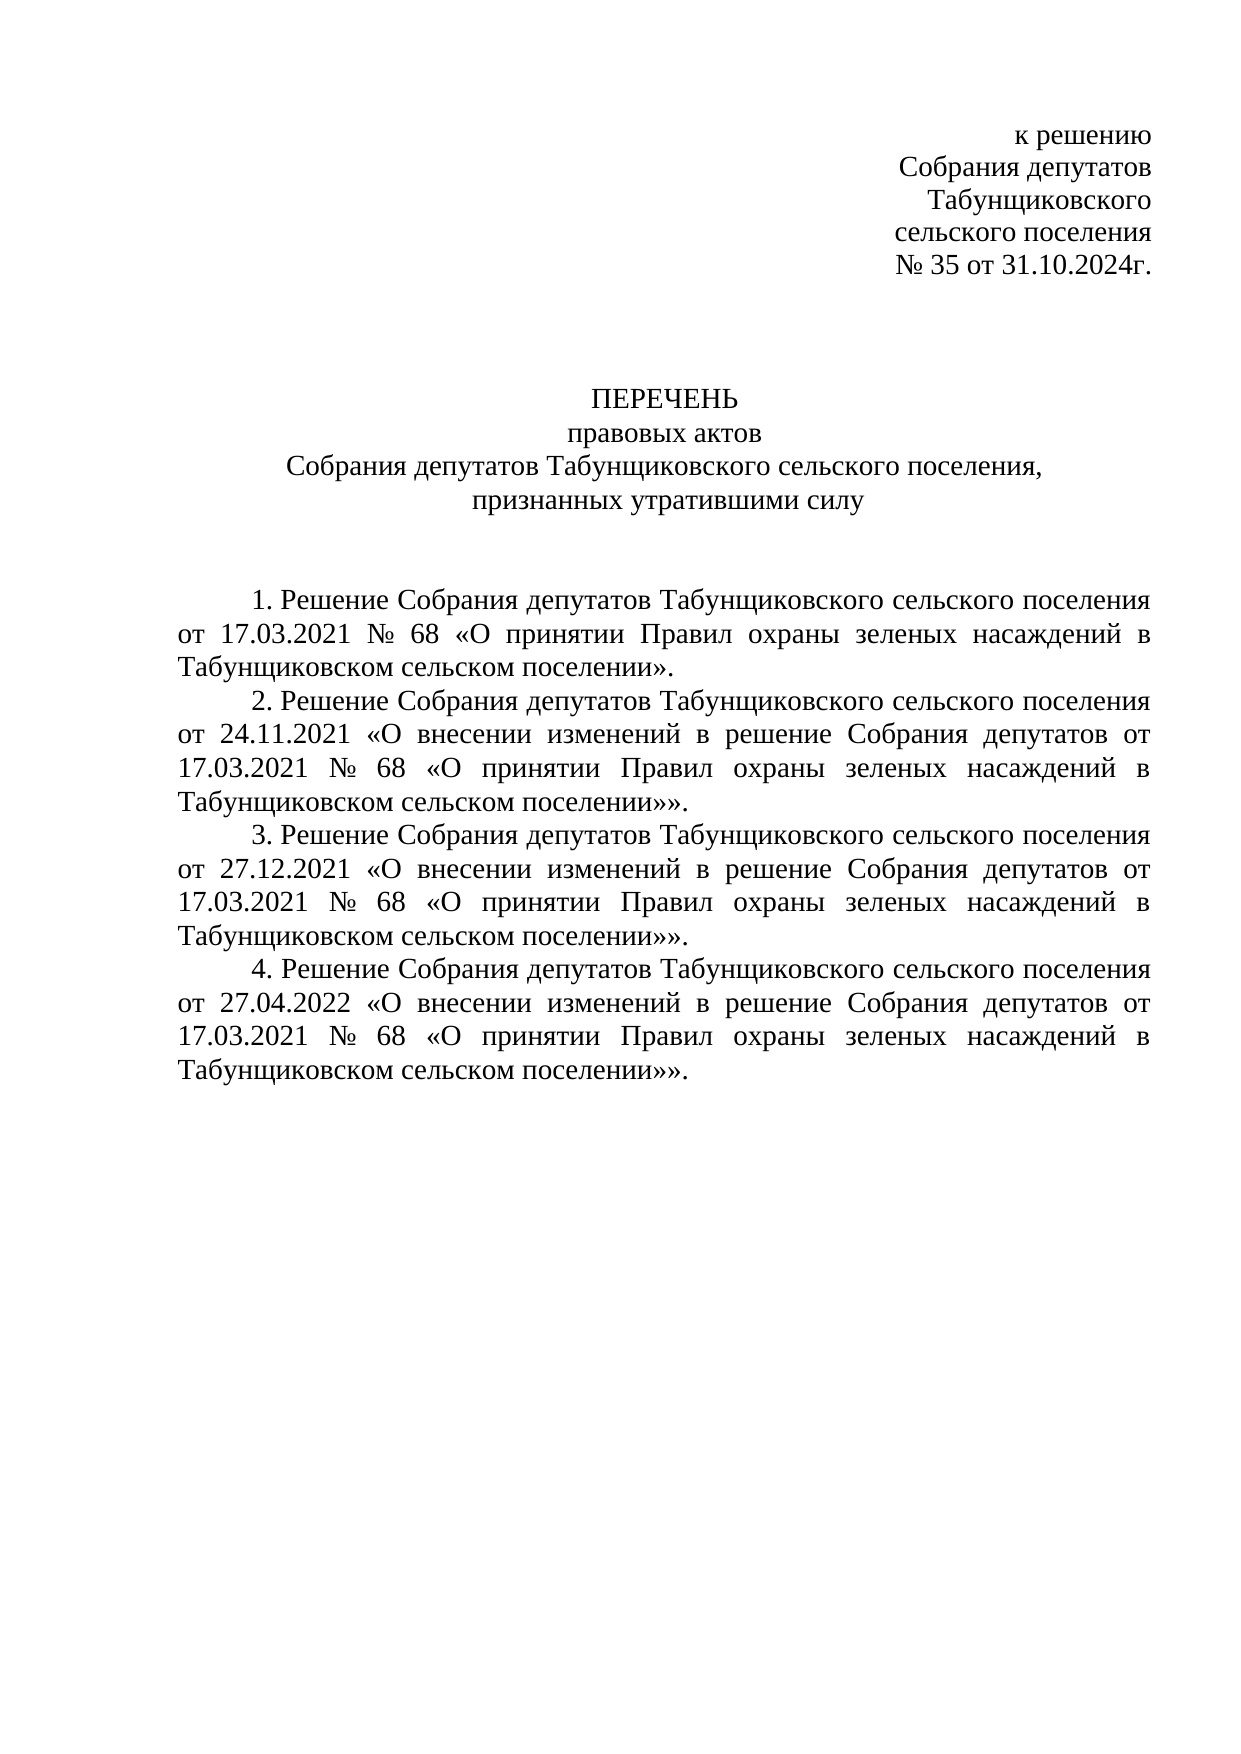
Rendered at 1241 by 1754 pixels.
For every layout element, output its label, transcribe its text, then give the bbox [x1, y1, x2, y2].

text сельского поселения [177, 216, 1152, 248]
text Собрания депутатов Табунщиковского сельского поселения, [177, 448, 1152, 482]
text 1. Решение Собрания депутатов Табунщиковского сельского поселения от 17.03.2021 № 68 «О принятии Правил охраны зеленых насаждений в Табунщиковском сельском поселении». [177, 582, 1152, 683]
text признанных утратившими силу [177, 482, 1152, 515]
text 4. Решение Собрания депутатов Табунщиковского сельского поселения от 27.04.2022 «О внесении изменений в решение Собрания депутатов от 17.03.2021 № 68 «О принятии Правил охраны зеленых насаждений в Табунщиковском сельском поселении»». [177, 951, 1152, 1086]
text к решению [177, 118, 1152, 151]
text 3. Решение Собрания депутатов Табунщиковского сельского поселения от 27.12.2021 «О внесении изменений в решение Собрания депутатов от 17.03.2021 № 68 «О принятии Правил охраны зеленых насаждений в Табунщиковском сельском поселении»». [177, 817, 1152, 951]
text правовых актов [177, 415, 1152, 448]
text Собрания депутатов [177, 151, 1152, 183]
text 2. Решение Собрания депутатов Табунщиковского сельского поселения от 24.11.2021 «О внесении изменений в решение Собрания депутатов от 17.03.2021 № 68 «О принятии Правил охраны зеленых насаждений в Табунщиковском сельском поселении»». [177, 683, 1152, 817]
text Табунщиковского [177, 183, 1152, 216]
text № 35 от 31.10.2024г. [177, 248, 1152, 281]
text ПЕРЕЧЕНЬ [177, 381, 1152, 415]
